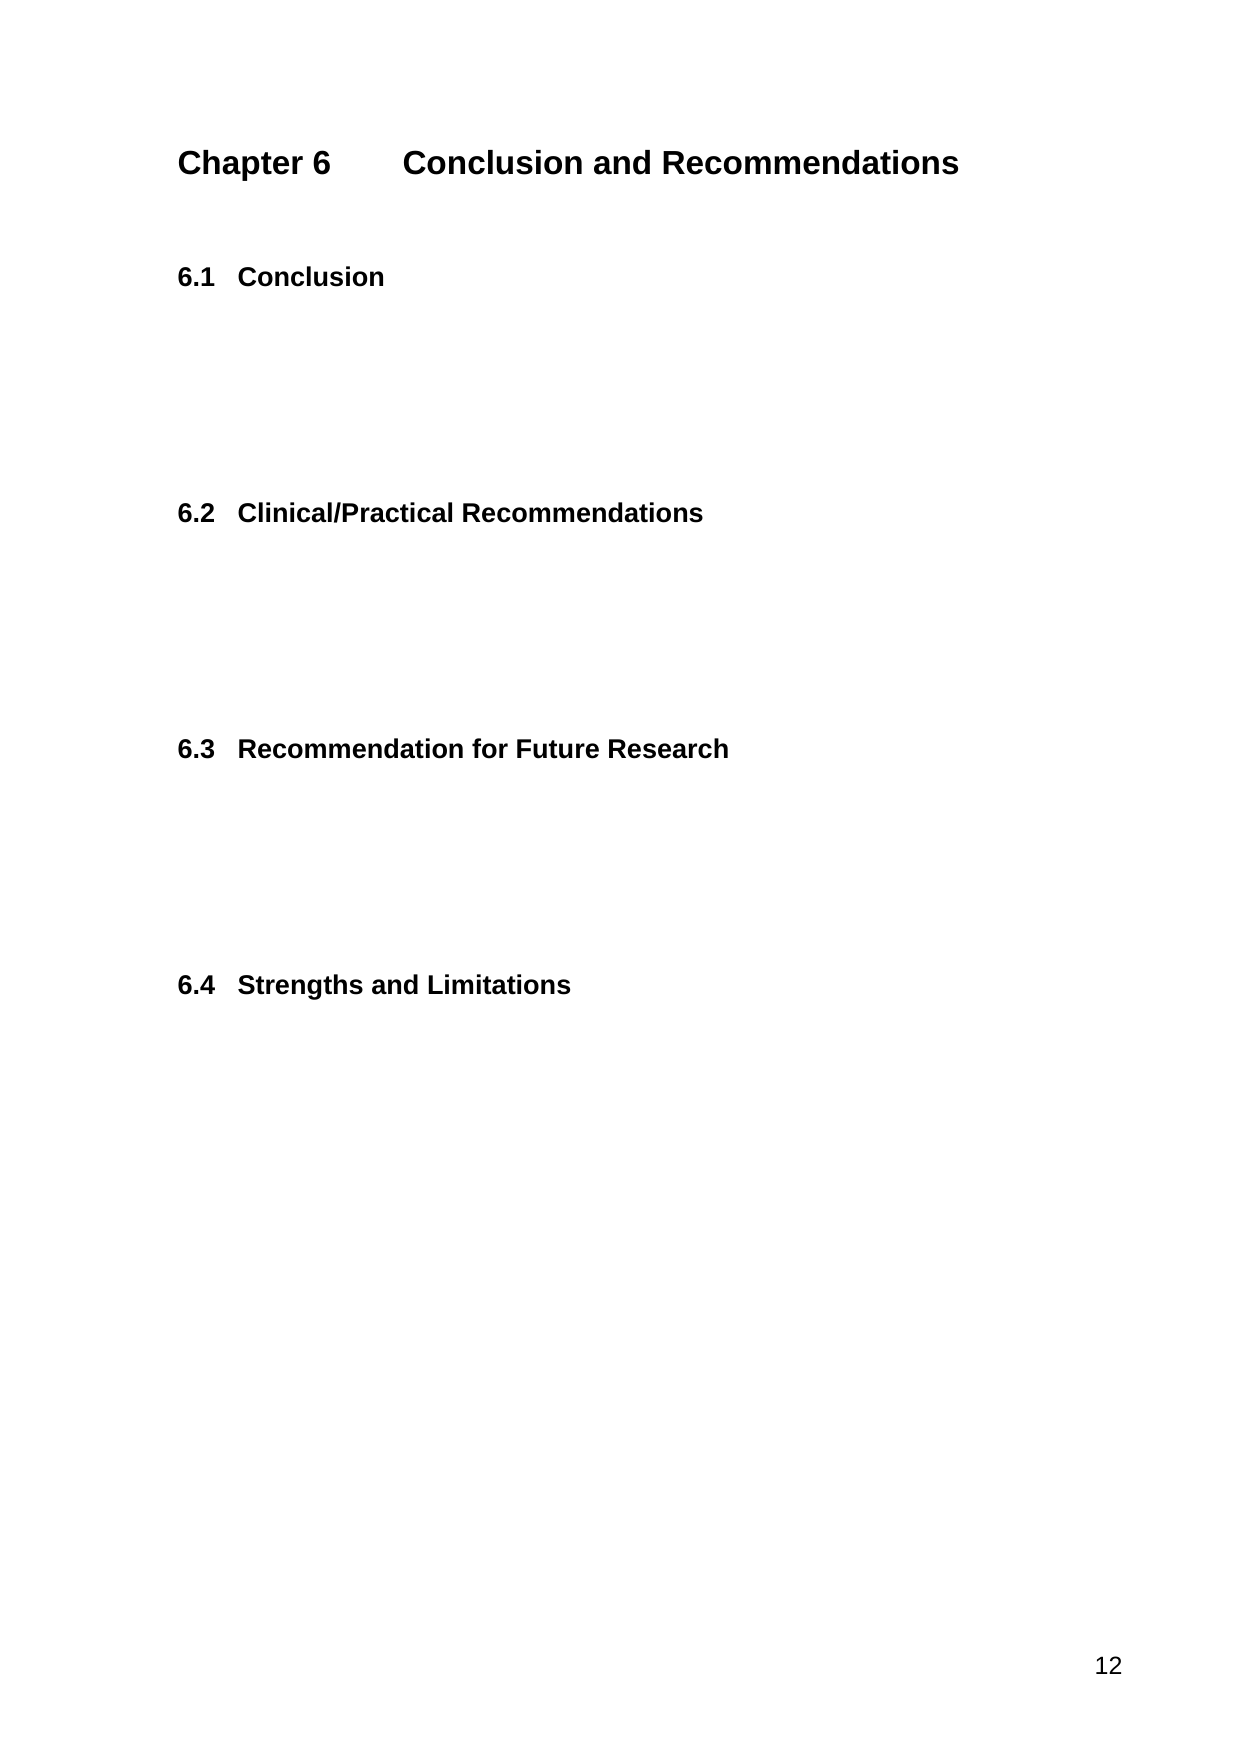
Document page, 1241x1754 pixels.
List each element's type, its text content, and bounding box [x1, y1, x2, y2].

subtitle Conclusion and Recommendations [177, 143, 1122, 182]
subtitle Conclusion [177, 261, 1122, 292]
subtitle Strengths and Limitations [177, 969, 1122, 1000]
subtitle Clinical/Practical Recommendations [177, 497, 1122, 528]
subtitle Recommendation for Future Research [177, 733, 1122, 764]
